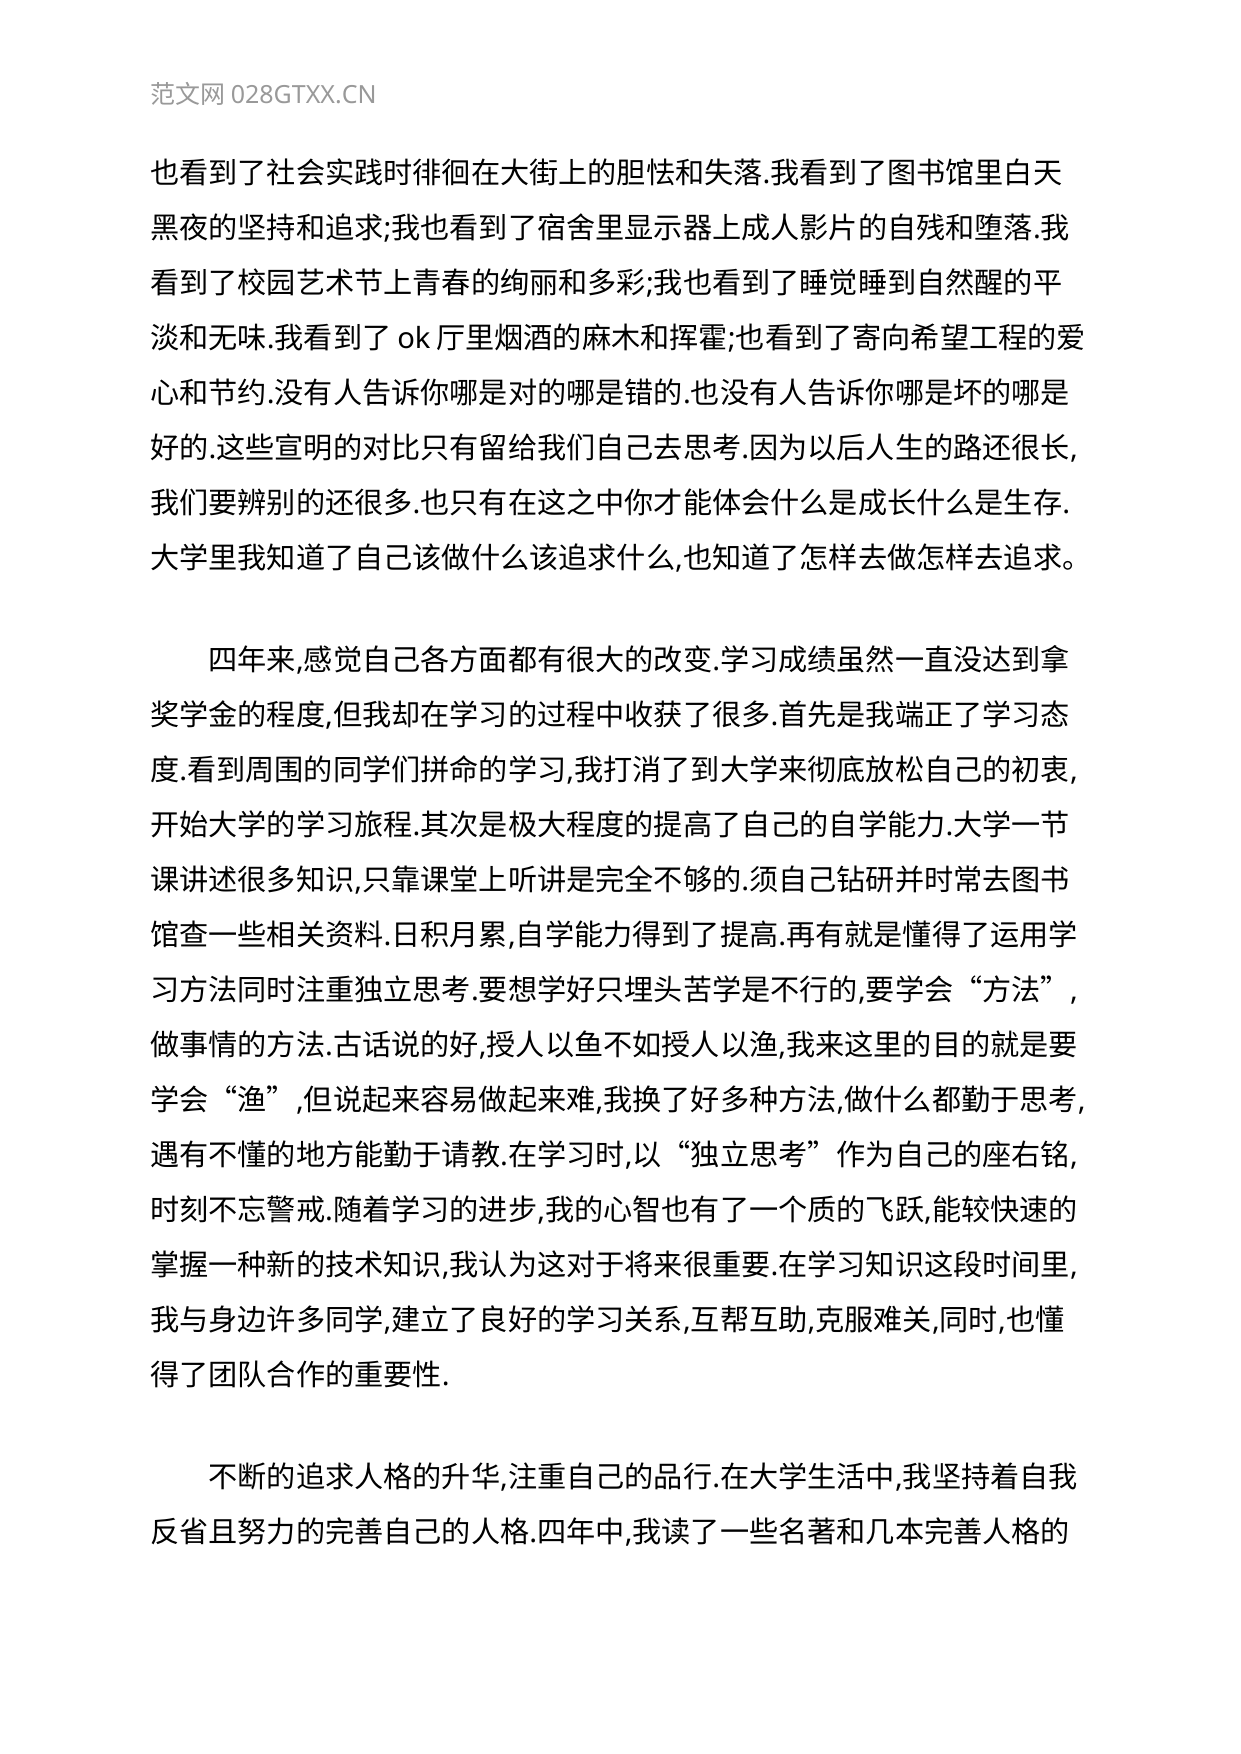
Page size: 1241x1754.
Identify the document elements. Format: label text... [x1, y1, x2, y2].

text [150, 150, 1090, 577]
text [150, 1454, 1090, 1551]
text 四年来,感觉自己各方面都有很大的改变.学习成绩虽然一直没达到拿奖学金的程度,但我却在学习的过程中收获了很多.首先是我端正了学习态度.看到周围的同学们拼命的学习,我打消了到大学来彻底放松自己的初衷,开始大学的学习旅程.其次是极大程度的提高了自己的自学能力.大学一节课讲述很多知识,只靠课堂上听讲是完全不够的.须自己钻研并时常去图书馆查一些相关资料.日积月累,自学能力得到了提高.再有就是懂得了运用学习方法同时注重独立思考.要想学好只埋头苦学是不行的,要学会“方法”,做事情的方法.古话说的好,授人以鱼不如授人以渔,我来这里的目的就是要学会“渔”,但说起来容易做起来难,我换了好多种方法,做什么都勤于思考,遇有不懂的地方能勤于请教.在学习时,以“独立思考”作为自己的座右铭,时刻不忘警戒.随着学习的进步,我的心智也有了一个质的飞跃,能较快速的掌握一种新的技术知识,我认为这对于将来很重要.在学习知识这段时间里,我与身边许多同学,建立了良好的学习关系,互帮互助,克服难关,同时,也懂得了团队合作的重要性. [150, 637, 1090, 1394]
